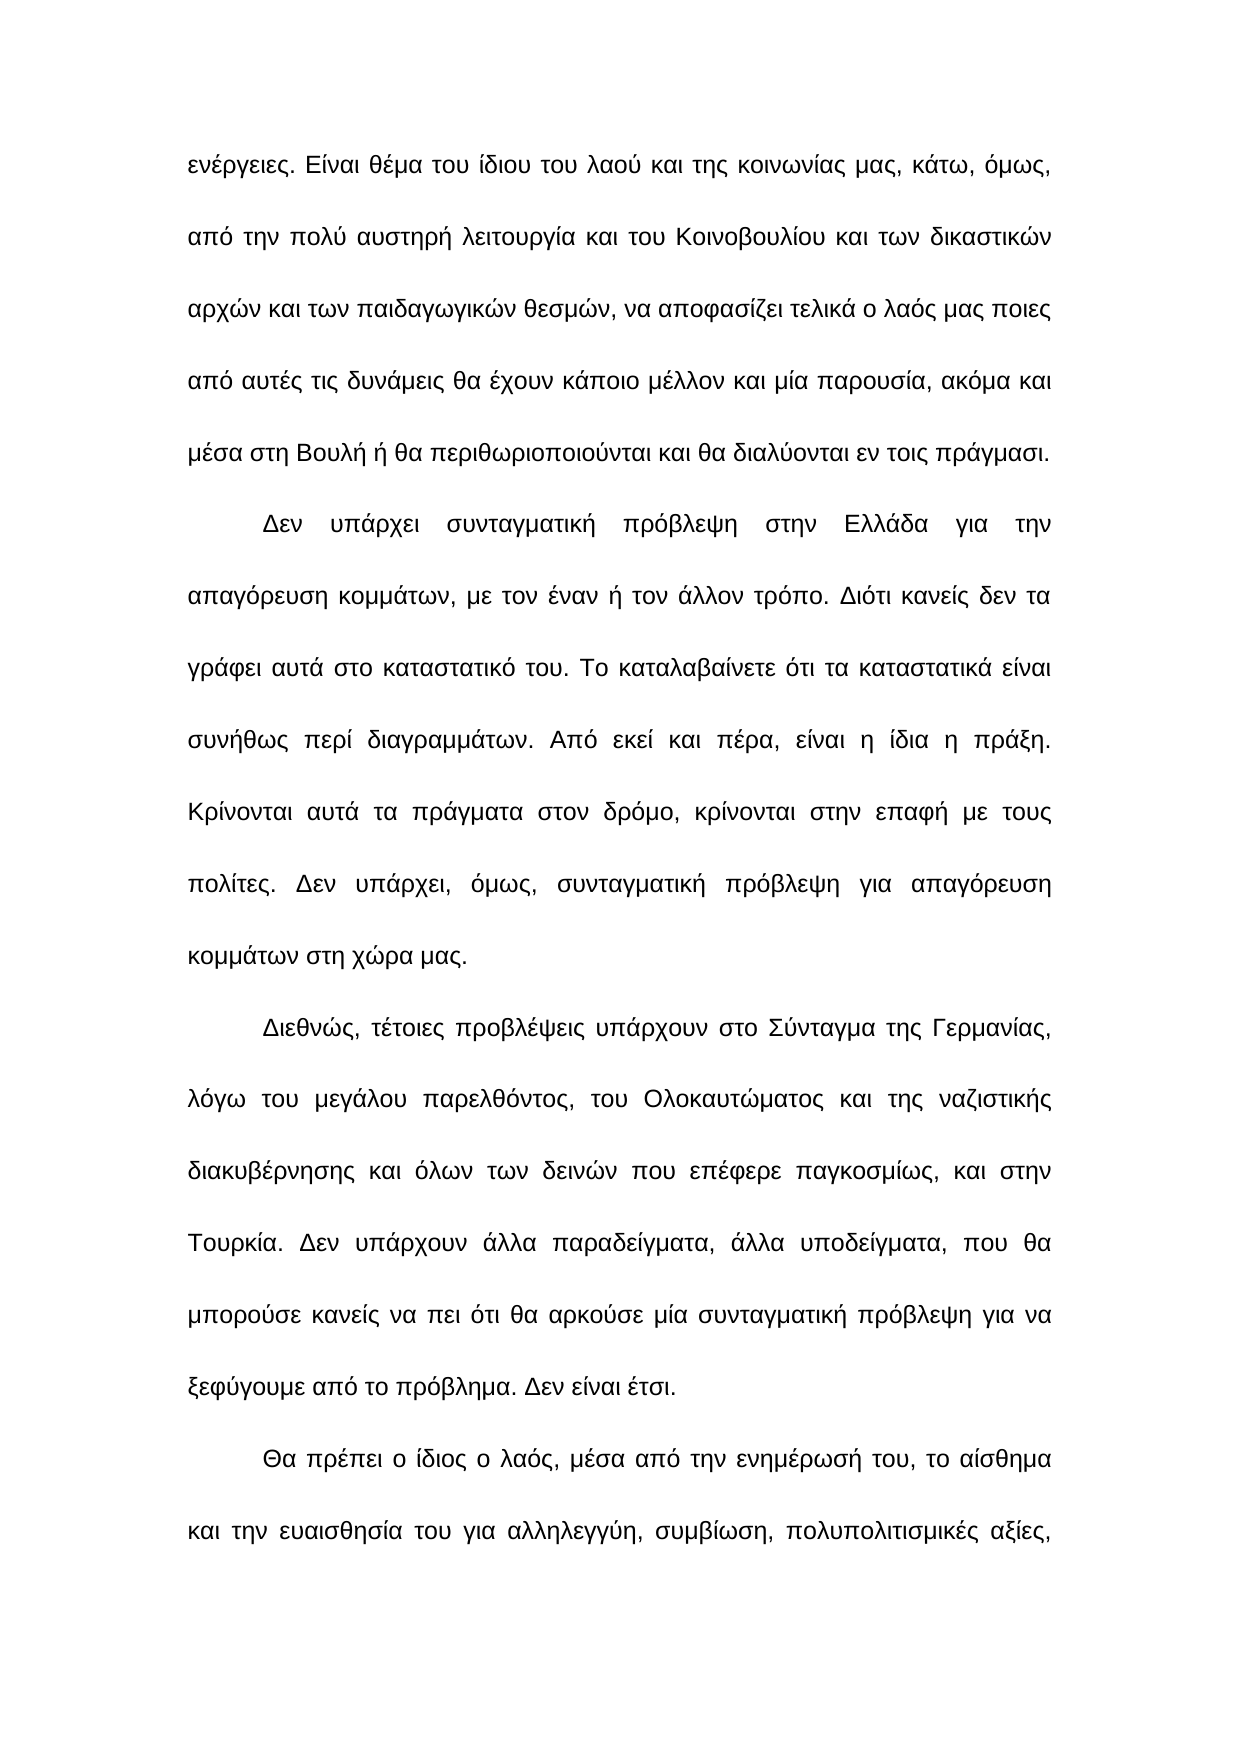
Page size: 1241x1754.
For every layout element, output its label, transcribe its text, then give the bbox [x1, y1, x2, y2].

text Δεν υπάρχει συνταγματική πρόβλεψη στην Ελλάδα για την απαγόρευση κομμάτων, με τον έναν ή τον άλλον τρόπο. Διότι κανείς δεν τα γράφει αυτά στο καταστατικό του. Το καταλαβαίνετε ότι τα καταστατικά είναι συνήθως περί διαγραμμάτων. Από εκεί και πέρα, είναι η ίδια η πράξη. Κρίνονται αυτά τα πράγματα στον δρόμο, κρίνονται στην επαφή με τους πολίτες. Δεν υπάρχει, όμως, συνταγματική πρόβλεψη για απαγόρευση κομμάτων στη χώρα μας. [187, 509, 1053, 969]
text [187, 1444, 1053, 1544]
text Διεθνώς, τέτοιες προβλέψεις υπάρχουν στο Σύνταγμα της Γερμανίας, λόγω του μεγάλου παρελθόντος, του Ολοκαυτώματος και της ναζιστικής διακυβέρνησης και όλων των δεινών που επέφερε παγκοσμίως, και στην Τουρκία. Δεν υπάρχουν άλλα παραδείγματα, άλλα υποδείγματα, που θα μπορούσε κανείς να πει ότι θα αρκούσε μία συνταγματική πρόβλεψη για να ξεφύγουμε από το πρόβλημα. Δεν είναι έτσι. [187, 1012, 1053, 1401]
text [187, 150, 1053, 466]
